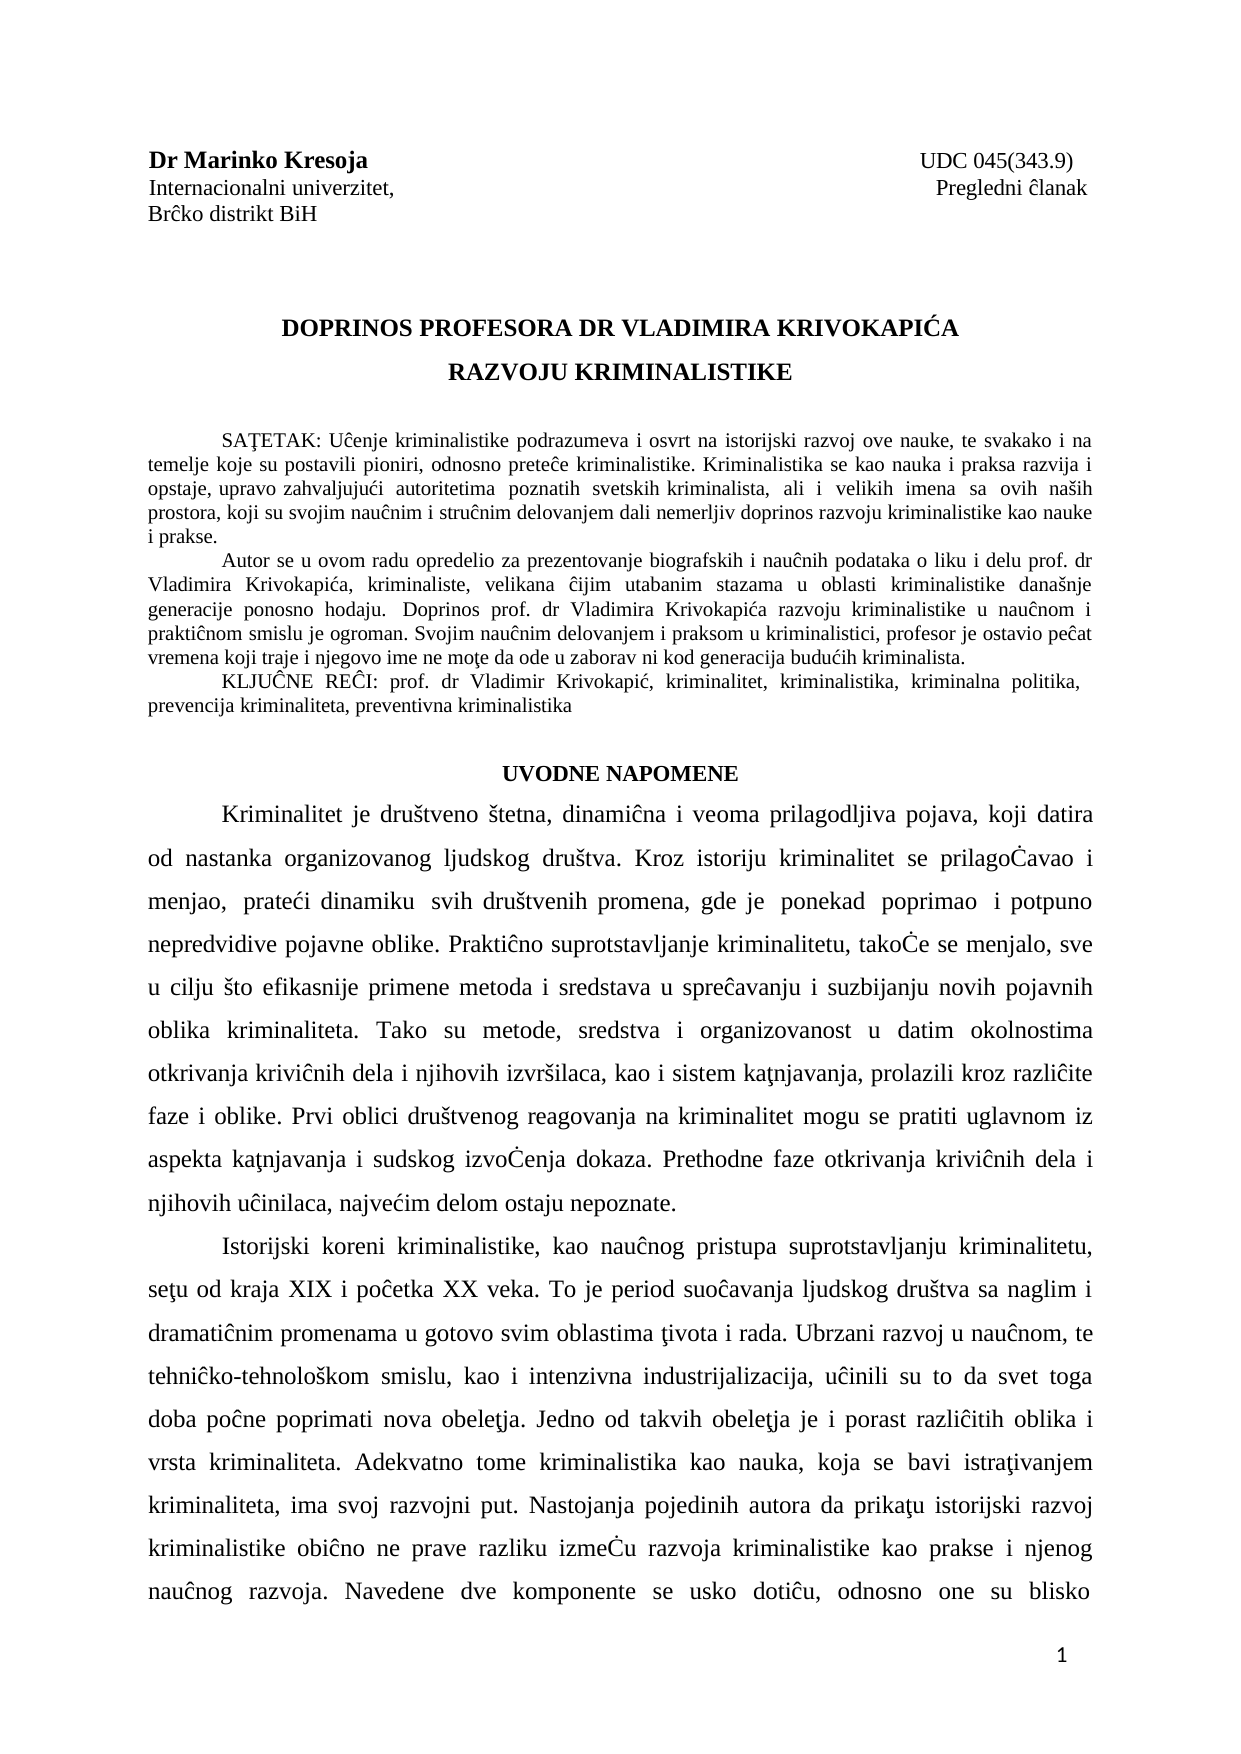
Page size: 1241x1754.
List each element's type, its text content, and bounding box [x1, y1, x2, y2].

text UVODNE NAPOMENE [279, 760, 961, 787]
text Kriminalitet je društveno štetna, dinamiĉna i veoma prilagodljiva pojava, koji datira od nastanka organizovanog ljudskog društva. Kroz istoriju kriminalitet se prilagoĊavao i menjao, prateći dinamiku svih društvenih promena, gde je ponekad poprimao i potpuno nepredvidive pojavne oblike. Praktiĉno suprotstavljanje kriminalitetu, takoĊe se menjalo, sve u cilju što efikasnije primene metoda i sredstava u spreĉavanju i suzbijanju novih pojavnih oblika kriminaliteta. Tako su metode, sredstva i organizovanost u datim okolnostima otkrivanja kriviĉnih dela i njihovih izvršilaca, kao i sistem kaţnjavanja, prolazili kroz razliĉite faze i oblike. Prvi oblici društvenog reagovanja na kriminalitet mogu se pratiti uglavnom iz aspekta kaţnjavanja i sudskog izvoĊenja dokaza. Prethodne faze otkrivanja kriviĉnih dela i njihovih uĉinilaca, najvećim delom ostaju nepoznate. [148, 799, 1093, 1216]
text SAŢETAK: Uĉenje kriminalistike podrazumeva i osvrt na istorijski razvoj ove nauke, te svakako i na temelje koje su postavili pioniri, odnosno preteĉe kriminalistike. Kriminalistika se kao nauka i praksa razvija i opstaje, upravo zahvaljujući autoritetima poznatih svetskih kriminalista, ali i velikih imena sa ovih naših prostora, koji su svojim nauĉnim i struĉnim delovanjem dali nemerljiv doprinos razvoju kriminalistike kao nauke i prakse. [148, 428, 1092, 548]
text KLJUĈNE REĈI: prof. dr Vladimir Krivokapić, kriminalitet, kriminalistika, kriminalna politika, [221, 669, 1105, 693]
text RAZVOJU KRIMINALISTIKE [279, 357, 961, 385]
text Dr Marinko Kresoja UDC 045(343.9) [135, 146, 1087, 174]
text Internacionalni univerzitet, Pregledni ĉlanak [135, 174, 1101, 200]
text Autor se u ovom radu opredelio za prezentovanje biografskih i nauĉnih podataka o liku i delu prof. dr Vladimira Krivokapića, kriminaliste, velikana ĉijim utabanim stazama u oblasti kriminalistike današnje generacije ponosno hodaju. Doprinos prof. dr Vladimira Krivokapića razvoju kriminalistike u nauĉnom i praktiĉnom smislu je ogroman. Svojim nauĉnim delovanjem i praksom u kriminalistici, profesor je ostavio peĉat vremena koji traje i njegovo ime ne moţe da ode u zaborav ni kod generacija budućih kriminalista. [148, 548, 1092, 669]
text prevencija kriminaliteta, preventivna kriminalistika [148, 693, 1105, 717]
text Istorijski koreni kriminalistike, kao nauĉnog pristupa suprotstavljanju kriminalitetu, seţu od kraja XIX i poĉetka XX veka. To je period suoĉavanja ljudskog društva sa naglim i dramatiĉnim promenama u gotovo svim oblastima ţivota i rada. Ubrzani razvoj u nauĉnom, te tehniĉko-tehnološkom smislu, kao i intenzivna industrijalizacija, uĉinili su to da svet toga doba poĉne poprimati nova obeleţja. Jedno od takvih obeleţja je i porast razliĉitih oblika i vrsta kriminaliteta. Adekvatno tome kriminalistika kao nauka, koja se bavi istraţivanjem kriminaliteta, ima svoj razvojni put. Nastojanja pojedinih autora da prikaţu istorijski razvoj kriminalistike obiĉno ne prave razliku izmeĊu razvoja kriminalistike kao prakse i njenog nauĉnog razvoja. Navedene dve komponente se usko dotiĉu, odnosno one su blisko [148, 1231, 1093, 1605]
subtitle DOPRINOS PROFESORA DR VLADIMIRA KRIVOKAPIĆA [279, 313, 961, 342]
text Brĉko distrikt BiH [148, 200, 1105, 227]
